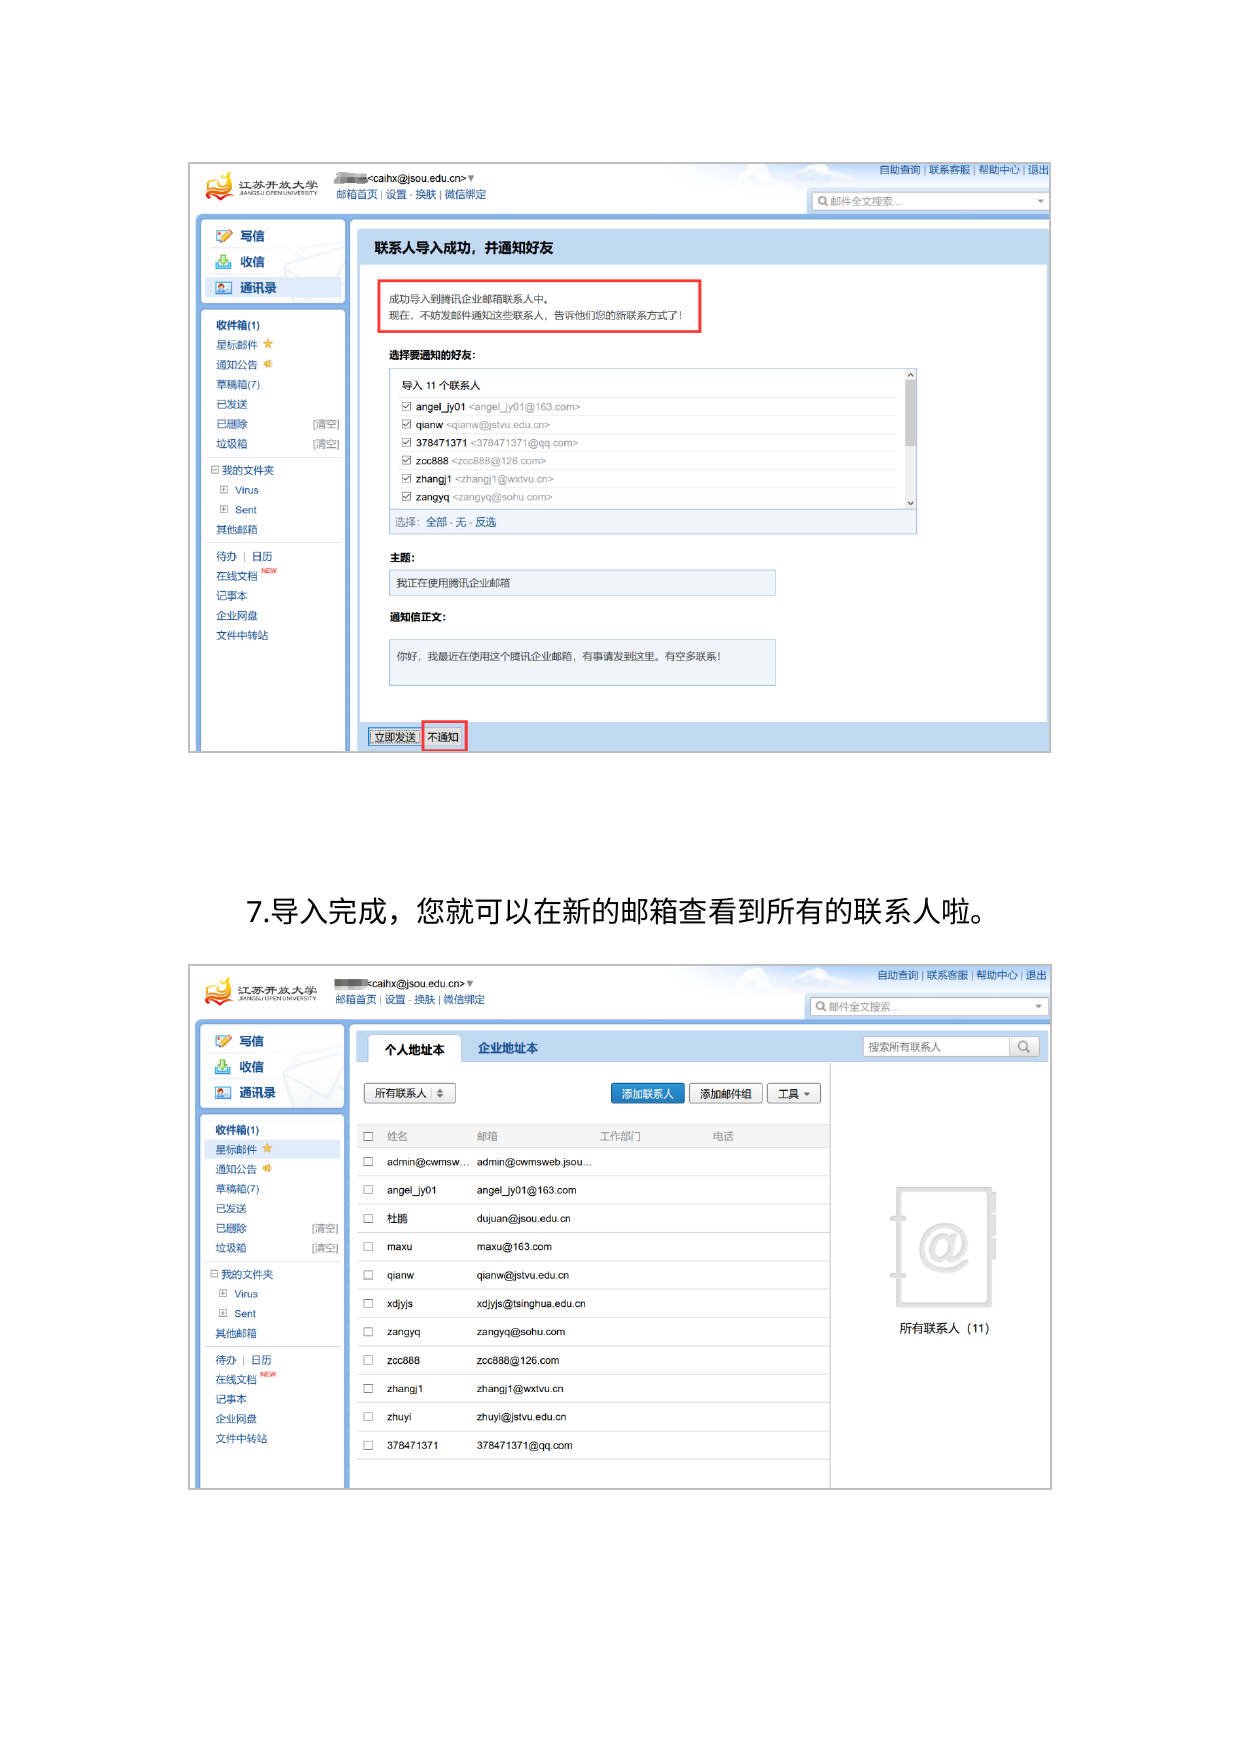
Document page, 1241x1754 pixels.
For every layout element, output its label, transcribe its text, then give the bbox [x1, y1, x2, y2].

text 7.导入完成，您就可以在新的邮箱查看到所有的联系人啦。 [187, 878, 1053, 943]
picture [190, 966, 1050, 1488]
picture [190, 164, 1049, 751]
